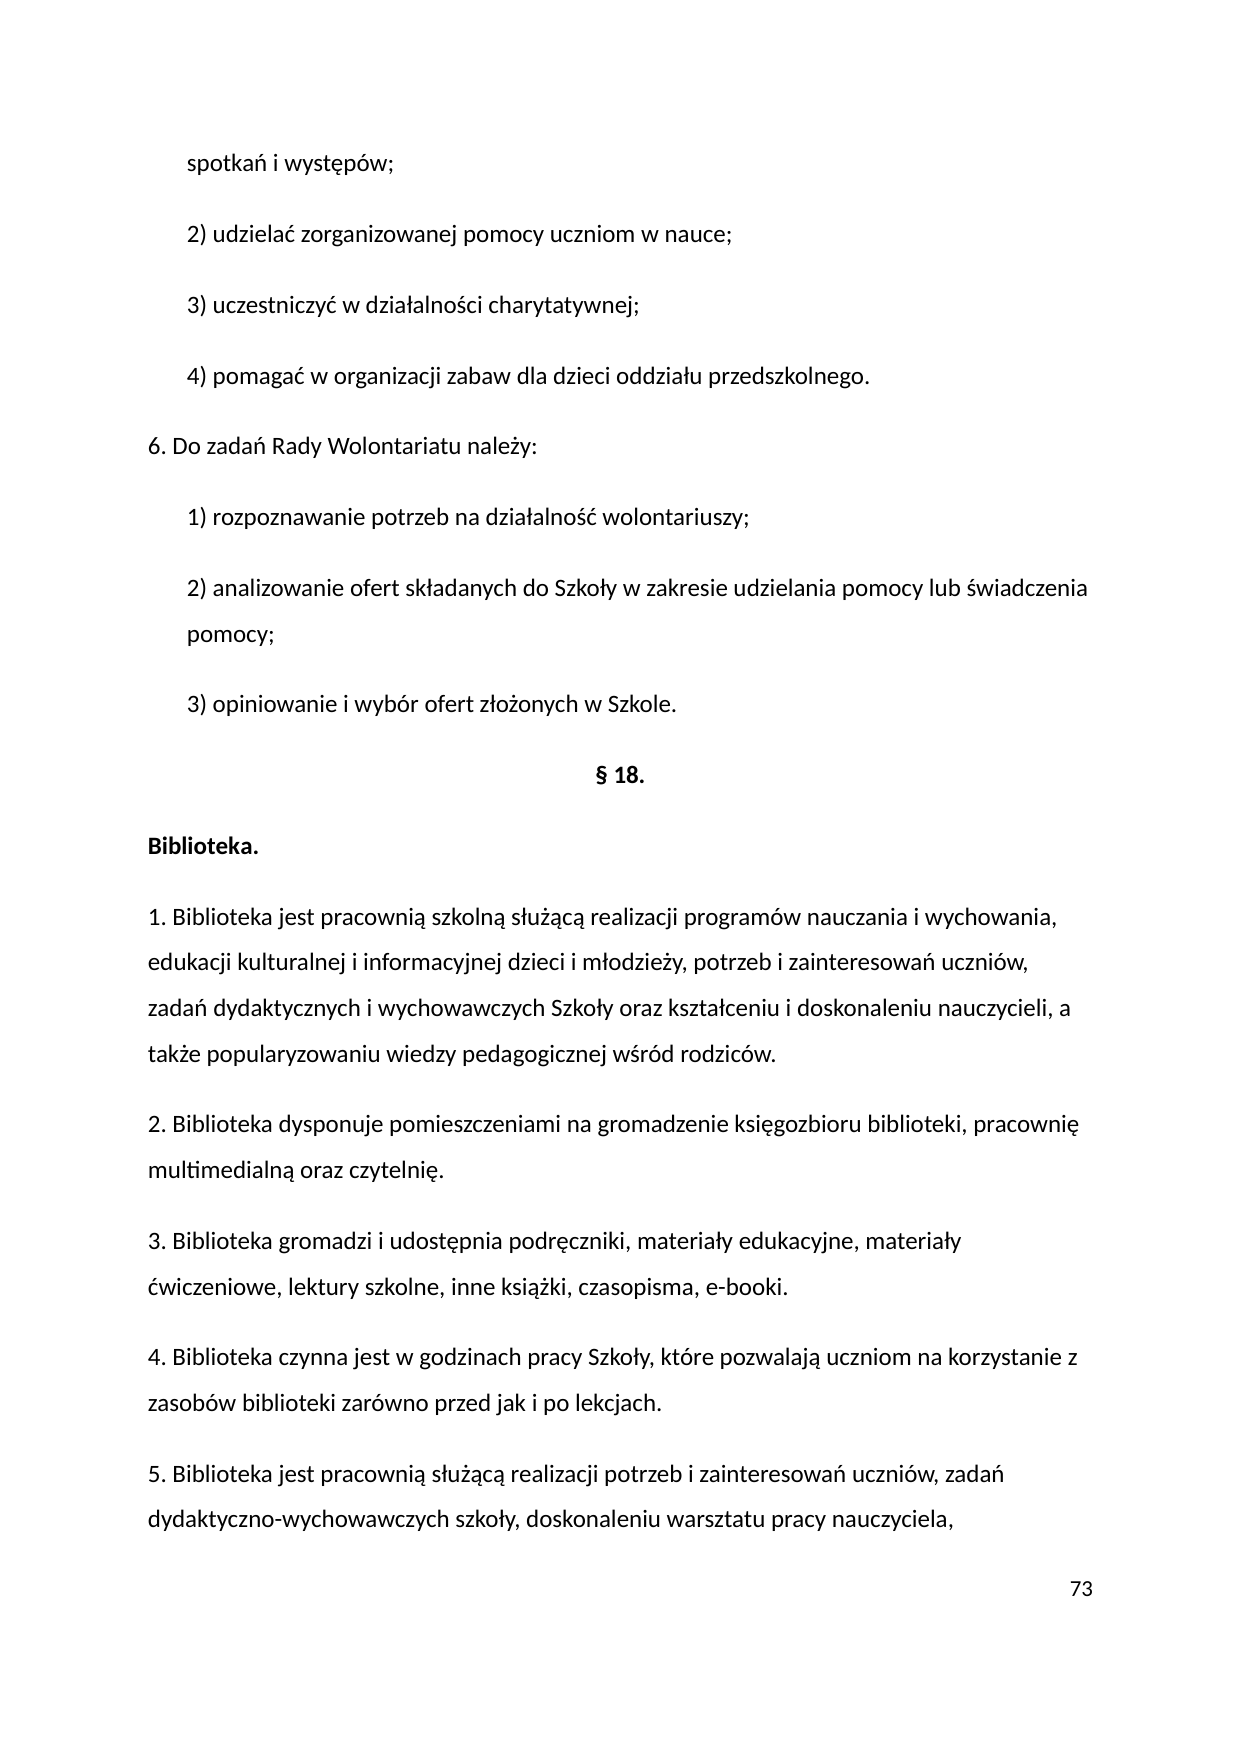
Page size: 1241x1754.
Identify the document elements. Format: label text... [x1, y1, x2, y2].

text 2) udzielać zorganizowanej pomocy uczniom w nauce; [187, 218, 1093, 249]
text 4) pomagać w organizacji zabaw dla dzieci oddziału przedszkolnego. [187, 360, 1093, 390]
text Biblioteka. [148, 830, 1093, 860]
text 2. Biblioteka dysponuje pomieszczeniami na gromadzenie księgozbioru biblioteki, pracownię multimedialną oraz czytelnię. [148, 1108, 1093, 1185]
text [148, 1458, 1093, 1534]
text 3) uczestniczyć w działalności charytatywnej; [187, 289, 1093, 319]
text 3) opiniowanie i wybór ofert złożonych w Szkole. [187, 688, 1093, 719]
text 2) analizowanie ofert składanych do Szkoły w zakresie udzielania pomocy lub świadczenia pomocy; [187, 572, 1093, 648]
text 1. Biblioteka jest pracownią szkolną służącą realizacji programów nauczania i wychowania, edukacji kulturalnej i informacyjnej dzieci i młodzieży, potrzeb i zainteresowań uczniów, zadań dydaktycznych i wychowawczych Szkoły oraz kształceniu i doskonaleniu nauczycieli, a także popularyzowaniu wiedzy pedagogicznej wśród rodziców. [148, 901, 1093, 1068]
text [187, 148, 1093, 178]
text 3. Biblioteka gromadzi i udostępnia podręczniki, materiały edukacyjne, materiały ćwiczeniowe, lektury szkolne, inne książki, czasopisma, e-booki. [148, 1225, 1093, 1301]
text 6. Do zadań Rady Wolontariatu należy: [148, 431, 1093, 461]
text 1) rozpoznawanie potrzeb na działalność wolontariuszy; [187, 501, 1093, 532]
text § 18. [148, 759, 1093, 790]
text 4. Biblioteka czynna jest w godzinach pracy Szkoły, które pozwalają uczniom na korzystanie z zasobów biblioteki zarówno przed jak i po lekcjach. [148, 1341, 1093, 1418]
